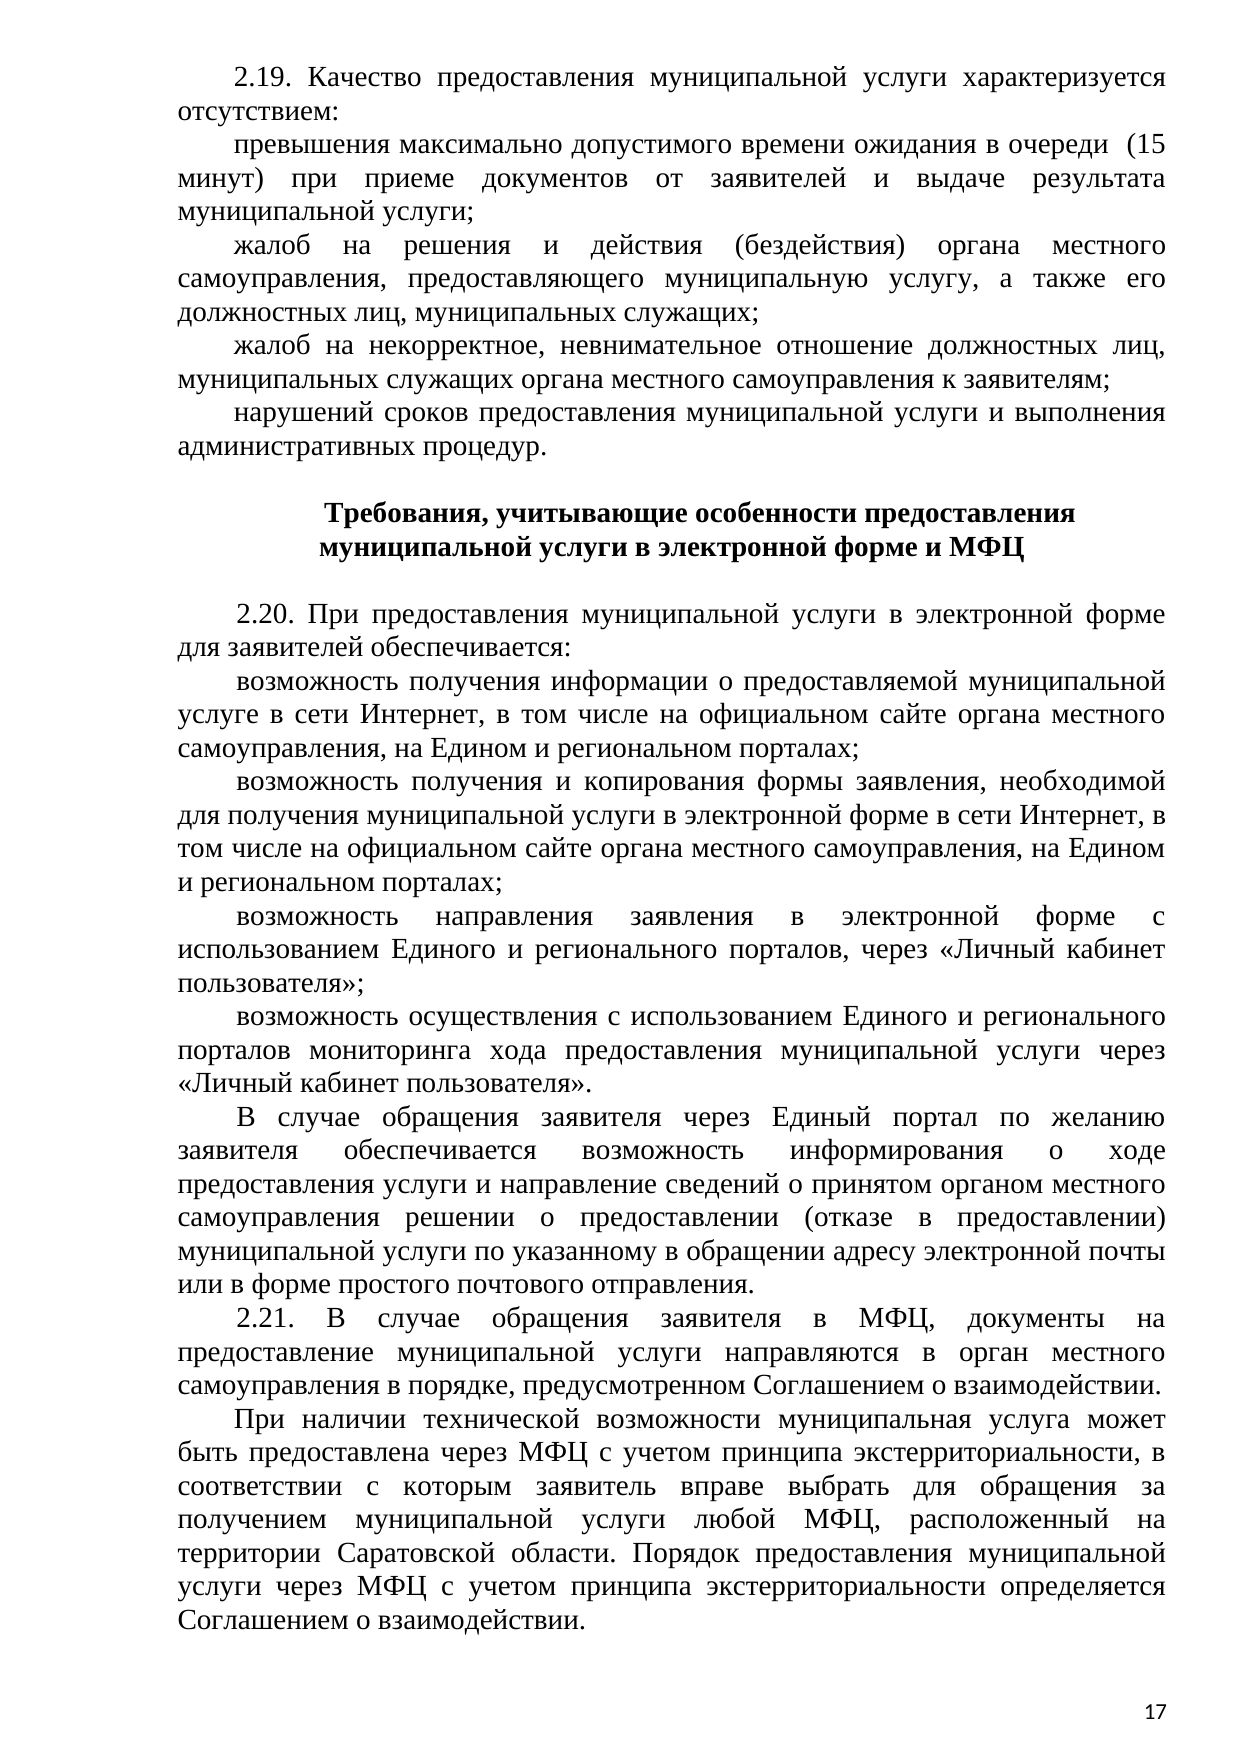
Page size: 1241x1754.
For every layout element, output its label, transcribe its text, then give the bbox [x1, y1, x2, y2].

text нарушений сроков предоставления муниципальной услуги и выполнения административных процедур. [177, 394, 1167, 462]
text 2.21. В случае обращения заявителя в МФЦ, документы на предоставление муниципальной услуги направляются в орган местного самоуправления в порядке, предусмотренном Соглашением о взаимодействии. [177, 1300, 1167, 1401]
text возможность получения информации о предоставляемой муниципальной услуге в сети Интернет, в том числе на официальном сайте органа местного самоуправления, на Едином и региональном порталах; [177, 663, 1167, 763]
text В случае обращения заявителя через Единый портал по желанию заявителя обеспечивается возможность информирования о ходе предоставления услуги и направление сведений о принятом органом местного самоуправления решении о предоставлении (отказе в предоставлении) муниципальной услуги по указанному в обращении адресу электронной почты или в форме простого почтового отправления. [177, 1099, 1167, 1300]
text возможность осуществления с использованием Единого и регионального порталов мониторинга хода предоставления муниципальной услуги через «Личный кабинет пользователя». [177, 998, 1167, 1099]
text возможность направления заявления в электронной форме с использованием Единого и регионального порталов, через «Личный кабинет пользователя»; [177, 898, 1167, 998]
text При наличии технической возможности муниципальная услуга может быть предоставлена через МФЦ с учетом принципа экстерриториальности, в соответствии с которым заявитель вправе выбрать для обращения за получением муниципальной услуги любой МФЦ, расположенный на территории Саратовской области. Порядок предоставления муниципальной услуги через МФЦ с учетом принципа экстерриториальности определяется Соглашением о взаимодействии. [177, 1401, 1167, 1636]
text возможность получения и копирования формы заявления, необходимой для получения муниципальной услуги в электронной форме в сети Интернет, в том числе на официальном сайте органа местного самоуправления, на Едином и региональном порталах; [177, 763, 1167, 898]
text жалоб на некорректное, невнимательное отношение должностных лиц, муниципальных служащих органа местного самоуправления к заявителям; [177, 327, 1167, 394]
text 2.19. Качество предоставления муниципальной услуги характеризуется отсутствием: [177, 59, 1167, 126]
text Требования, учитывающие особенности предоставления муниципальной услуги в электронной форме и МФЦ [177, 495, 1167, 562]
text жалоб на решения и действия (бездействия) органа местного самоуправления, предоставляющего муниципальную услугу, а также его должностных лиц, муниципальных служащих; [177, 227, 1167, 327]
text превышения максимально допустимого времени ожидания в очереди (15 минут) при приеме документов от заявителей и выдаче результата муниципальной услуги; [177, 126, 1167, 227]
text 2.20. При предоставления муниципальной услуги в электронной форме для заявителей обеспечивается: [177, 596, 1167, 663]
